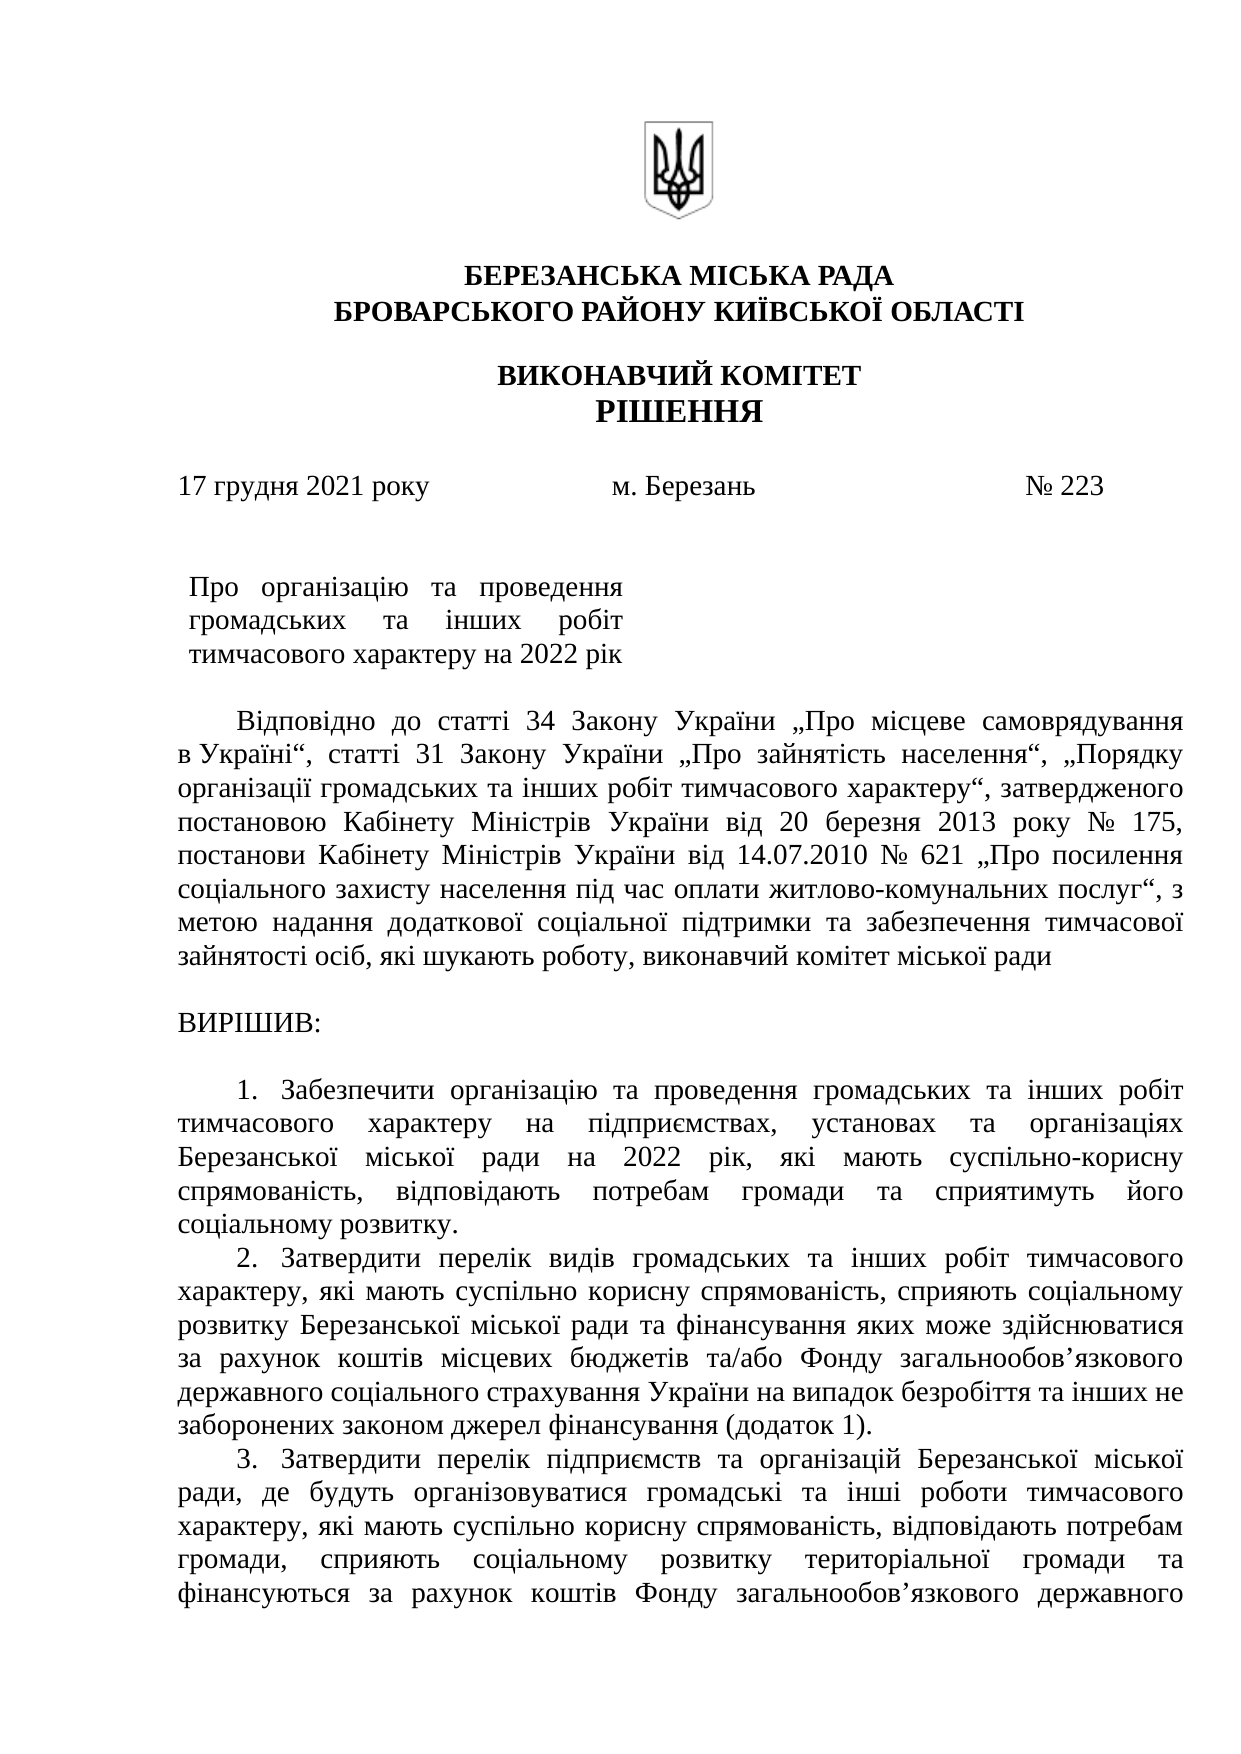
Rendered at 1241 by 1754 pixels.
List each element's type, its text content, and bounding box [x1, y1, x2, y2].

text 17 грудня 2021 року м. Березань № 223 [177, 468, 1181, 502]
subtitle БЕРЕЗАНСЬКА МІСЬКА РАДА [177, 258, 1181, 292]
text Відповідно до статті 34 Закону України „Про місцеве самоврядування в Україні“, статті 31 Закону України „Про зайнятість населення“, „Порядку організації громадських та інших робіт тимчасового характеру“, затвердженого постановою Кабінету Міністрів України від 20 березня 2013 року № 175, постанови Кабінету Міністрів України від 14.07.2010 № 621 „Про посилення соціального захисту населення під час оплати житлово-комунальних послуг“, з метою надання додаткової соціальної підтримки та забезпечення тимчасової зайнятості осіб, які шукають роботу, виконавчий комітет міської ради [177, 703, 1184, 971]
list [177, 1441, 1184, 1609]
text ВИРІШИВ: [177, 1005, 1184, 1038]
text ВИКОНАВЧИЙ КОМІТЕТ [177, 358, 1181, 392]
list Забезпечити організацію та проведення громадських та інших робіт тимчасового характеру на підприємствах, установах та організаціях Березанської міської ради на 2022 рік, які мають суспільно-корисну спрямованість, відповідають потребам громади та сприятимуть його соціальному розвитку. [177, 1072, 1184, 1240]
picture [643, 120, 715, 221]
subtitle БРОВАРСЬКОГО РАЙОНУ КИЇВСЬКОЇ ОБЛАСТІ [177, 294, 1181, 327]
list Затвердити перелік видів громадських та інших робіт тимчасового характеру, які мають суспільно корисну спрямованість, сприяють соціальному розвитку Березанської міської ради та фінансування яких може здійснюватися за рахунок коштів місцевих бюджетів та/або Фонду загальнообов’язкового державного соціального страхування України на випадок безробіття та інших не заборонених законом джерел фінансування (додаток 1). [177, 1240, 1184, 1441]
table_header Про організацію та проведення громадських та інших робіт тимчасового характеру на 2022 рік [177, 569, 634, 669]
text РІШЕННЯ [177, 392, 1181, 430]
